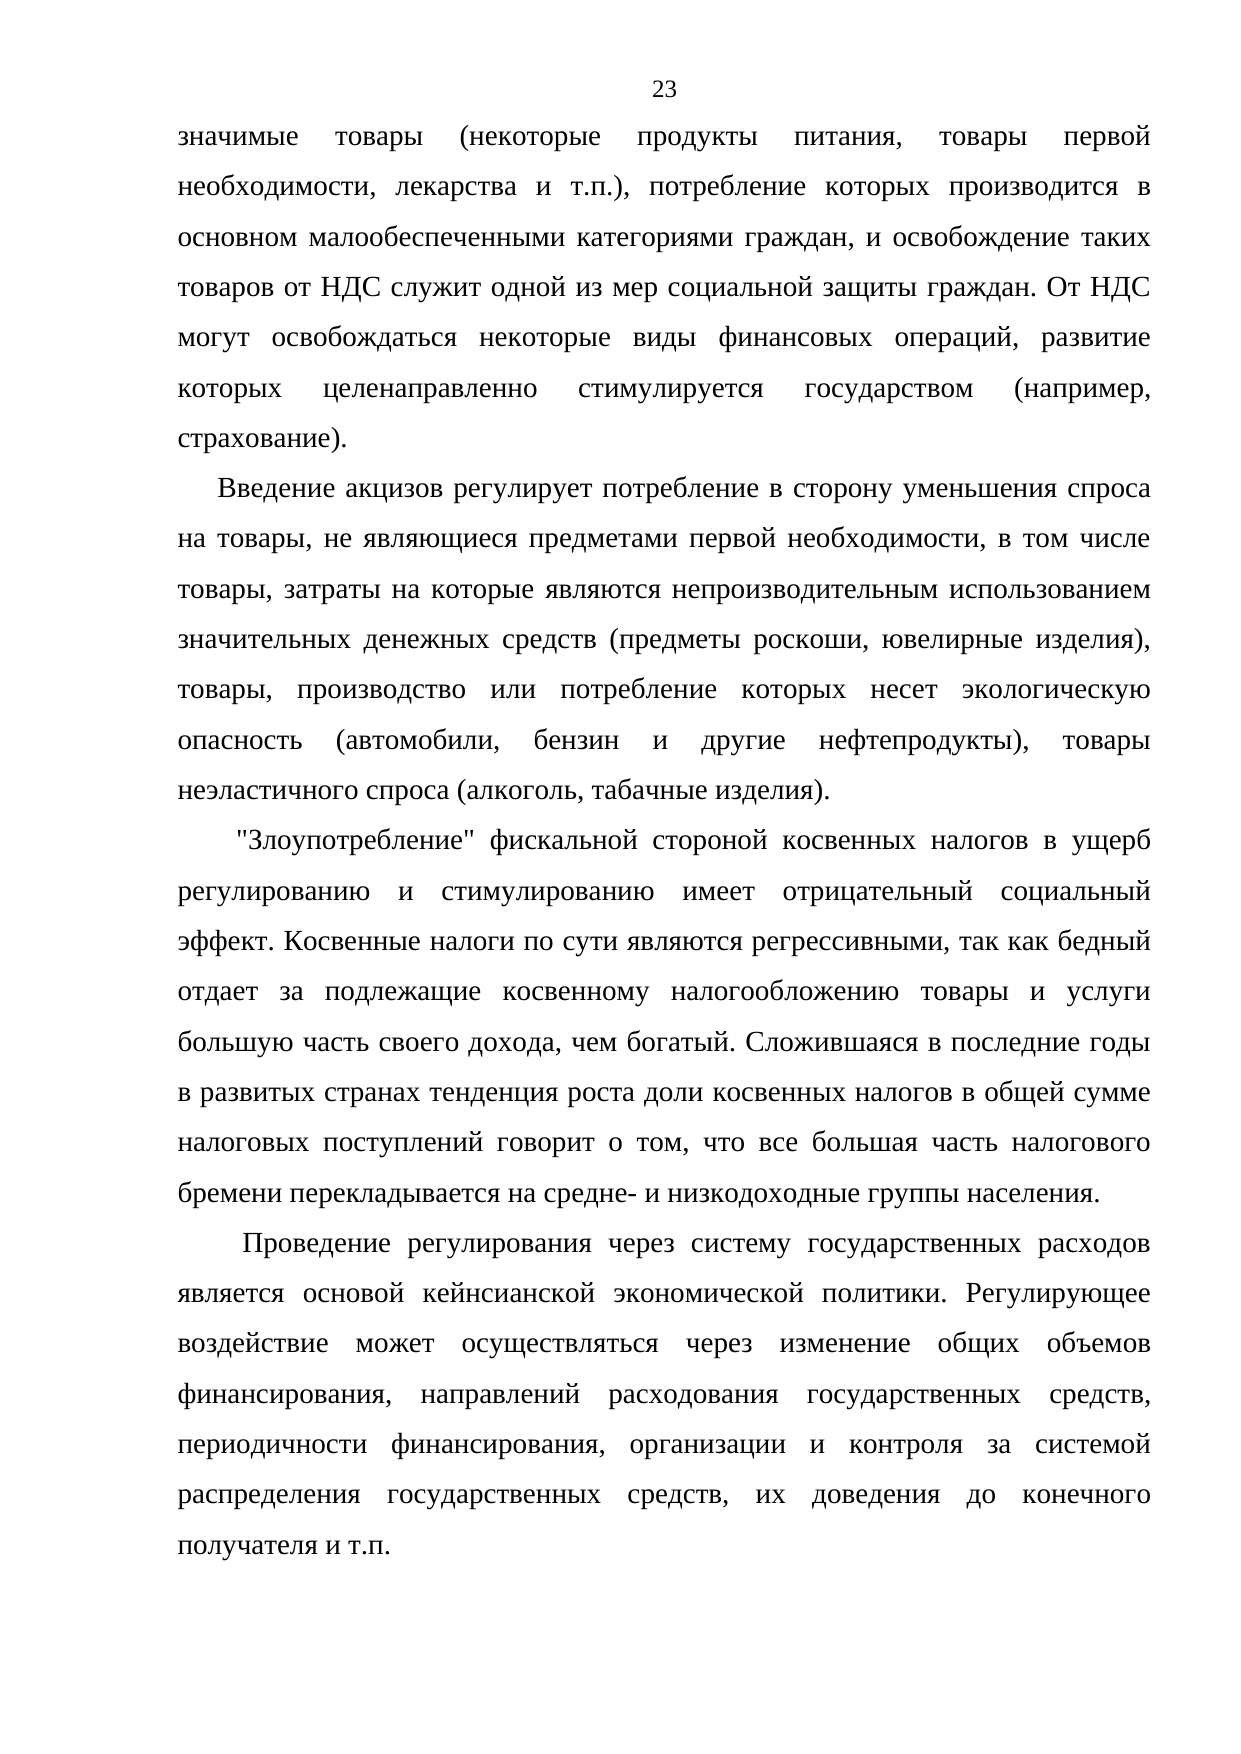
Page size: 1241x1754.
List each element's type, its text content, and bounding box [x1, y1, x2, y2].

text "Злоупотребление" фискальной стороной косвенных налогов в ущерб регулированию и стимулированию имеет отрицательный социальный эффект. Косвенные налоги по сути являются регрессивными, так как бедный отдает за подлежащие косвенному налогообложению товары и услуги большую часть своего дохода, чем богатый. Сложившаяся в последние годы в развитых странах тенденция роста доли косвенных налогов в общей сумме налоговых поступлений говорит о том, что все большая часть налогового бремени перекладывается на средне- и низкодоходные группы населения. [177, 822, 1152, 1208]
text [177, 118, 1152, 453]
text Проведение регулирования через систему государственных расходов является основой кейнсианской экономической политики. Регулирующее воздействие может осуществляться через изменение общих объемов финансирования, направлений расходования государственных средств, периодичности финансирования, организации и контроля за системой распределения государственных средств, их доведения до конечного получателя и т.п. [177, 1225, 1152, 1560]
text Введение акцизов регулирует потребление в сторону уменьшения спроса на товары, не являющиеся предметами первой необходимости, в том числе товары, затраты на которые являются непроизводительным использованием значительных денежных средств (предметы роскоши, ювелирные изделия), товары, производство или потребление которых несет экологическую опасность (автомобили, бензин и другие нефтепродукты), товары неэластичного спроса (алкоголь, табачные изделия). [177, 470, 1152, 806]
